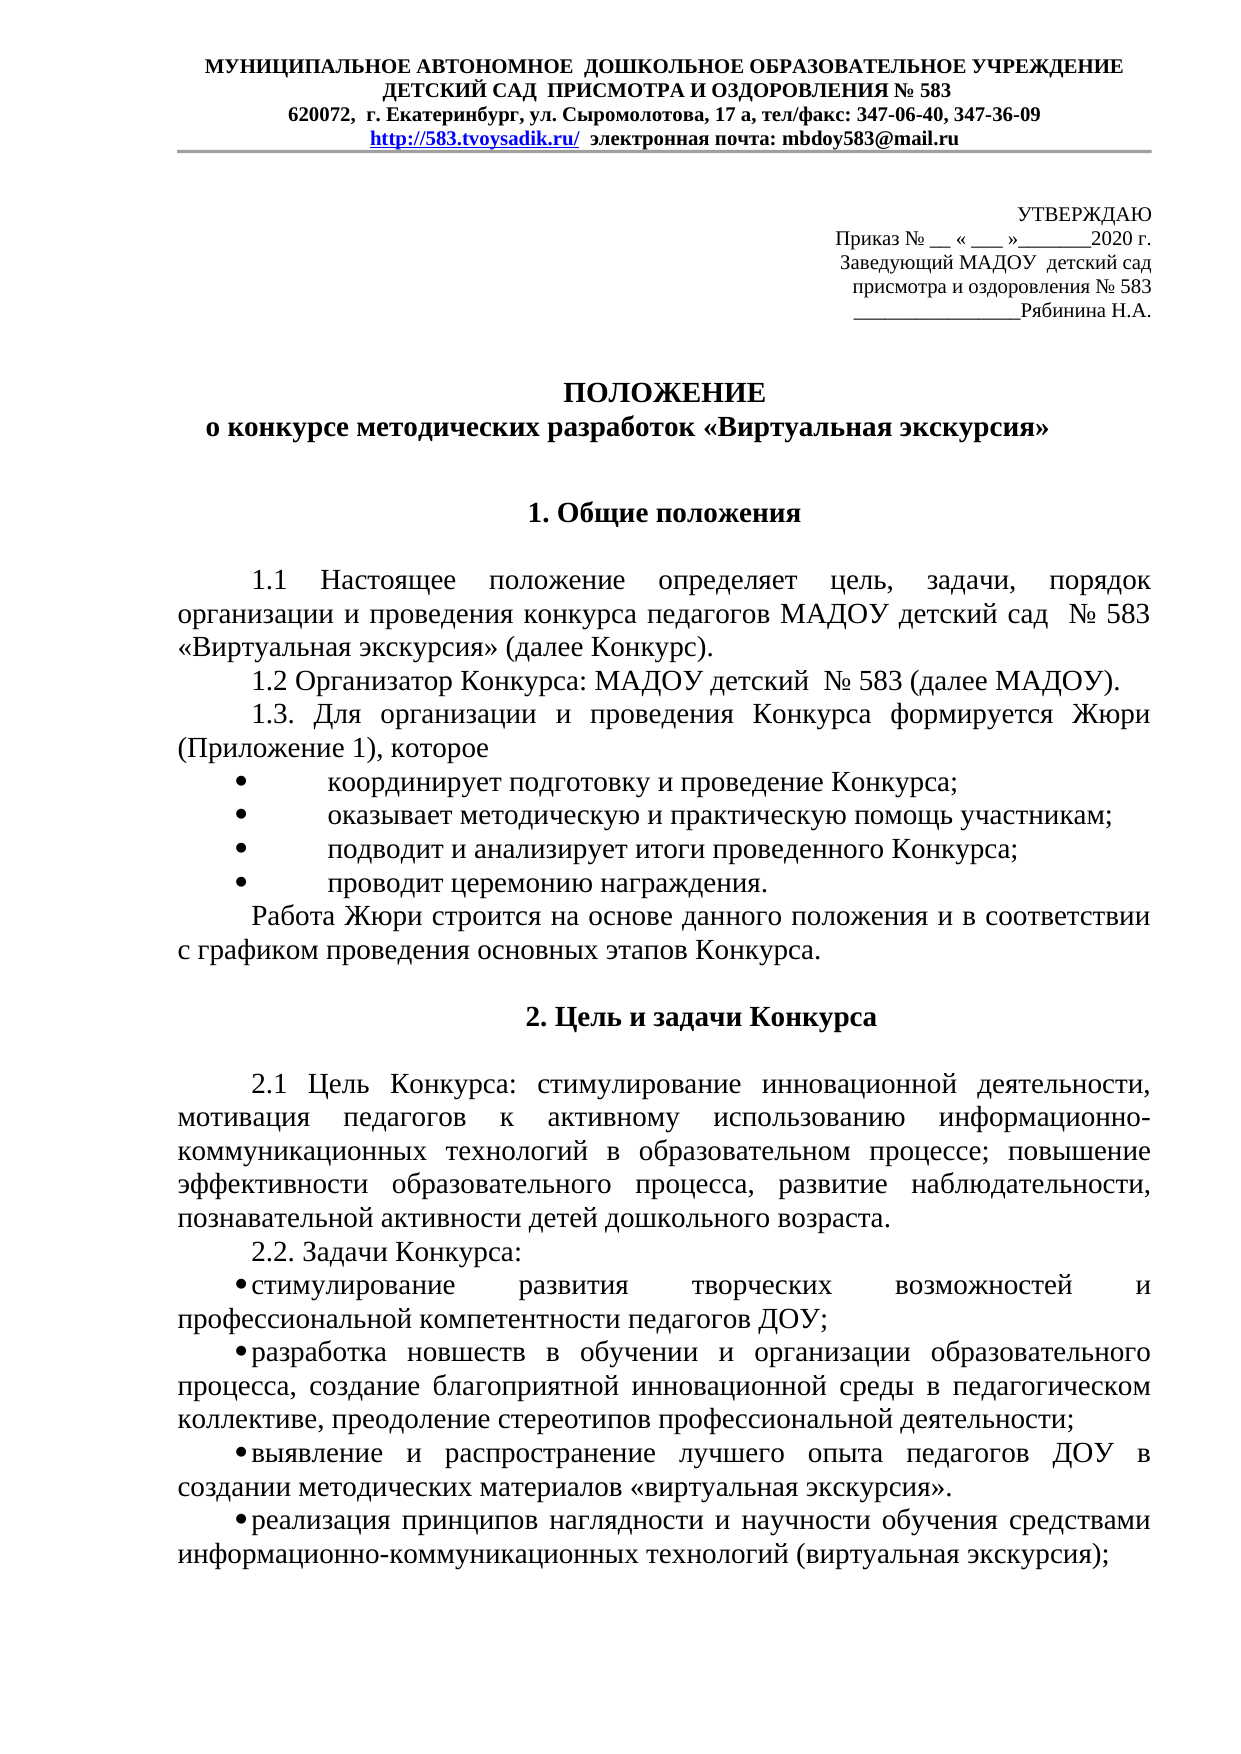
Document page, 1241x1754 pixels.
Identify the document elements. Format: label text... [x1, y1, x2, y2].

text о конкурсе методических разработок «Виртуальная экскурсия» [59, 409, 1196, 442]
list подводит и анализирует итоги проведенного Конкурса; [177, 831, 1152, 865]
list координирует подготовку и проведение Конкурса; [177, 764, 1152, 797]
list разработка новшеств в обучении и организации образовательного процесса, создание благоприятной инновационной среды в педагогическом коллективе, преодоление стереотипов профессиональной деятельности; [177, 1334, 1152, 1435]
list реализация принципов наглядности и научности обучения средствами информационно-коммуникационных технологий (виртуальная экскурсия); [177, 1502, 1152, 1569]
text УТВЕРЖДАЮ [177, 202, 1152, 226]
text ПОЛОЖЕНИЕ [177, 375, 1152, 409]
list оказывает методическую и практическую помощь участникам; [177, 797, 1152, 831]
text Работа Жюри строится на основе данного положения и в соответствии с графиком проведения основных этапов Конкурса. [177, 898, 1152, 965]
text Заведующий МАДОУ детский сад [177, 250, 1152, 274]
text Приказ № __ « ___ »_______2020 г. [177, 226, 1152, 250]
text 1.2 Организатор Конкурса: МАДОУ детский № 583 (далее МАДОУ). [177, 663, 1152, 697]
text ________________Рябинина Н.А. [177, 298, 1152, 322]
text http://583.tvoysadik.ru/ электронная почта: mbdoy583@mail.ru [177, 126, 1152, 149]
text 1. Общие положения [177, 495, 1152, 529]
list стимулирование развития творческих возможностей и профессиональной компетентности педагогов ДОУ; [177, 1267, 1152, 1334]
text ДЕТСКИЙ САД ПРИСМОТРА И ОЗДОРОВЛЕНИЯ № 583 [177, 78, 1152, 102]
text 1.3. Для организации и проведения Конкурса формируется Жюри (Приложение 1), которое [177, 697, 1152, 764]
text 620072, г. Екатеринбург, ул. Сыромолотова, 17 а, тел/факс: 347-06-40, 347-36-09 [177, 102, 1152, 126]
text присмотра и оздоровления № 583 [177, 274, 1152, 298]
text МУНИЦИПАЛЬНОЕ АВТОНОМНОЕ ДОШКОЛЬНОЕ ОБРАЗОВАТЕЛЬНОЕ УЧРЕЖДЕНИЕ [177, 54, 1152, 78]
list выявление и распространение лучшего опыта педагогов ДОУ в создании методических материалов «виртуальная экскурсия». [177, 1435, 1152, 1502]
text 2. Цель и задачи Конкурса [177, 999, 1152, 1032]
text 1.1 Настоящее положение определяет цель, задачи, порядок организации и проведения конкурса педагогов МАДОУ детский сад № 583 «Виртуальная экскурсия» (далее Конкурс). [177, 562, 1152, 663]
list проводит церемонию награждения. [177, 865, 1152, 898]
text 2.1 Цель Конкурса: стимулирование инновационной деятельности, мотивация педагогов к активному использованию информационно-коммуникационных технологий в образовательном процессе; повышение эффективности образовательного процесса, развитие наблюдательности, познавательной активности детей дошкольного возраста. [177, 1066, 1152, 1234]
text 2.2. Задачи Конкурса: [177, 1234, 1152, 1267]
